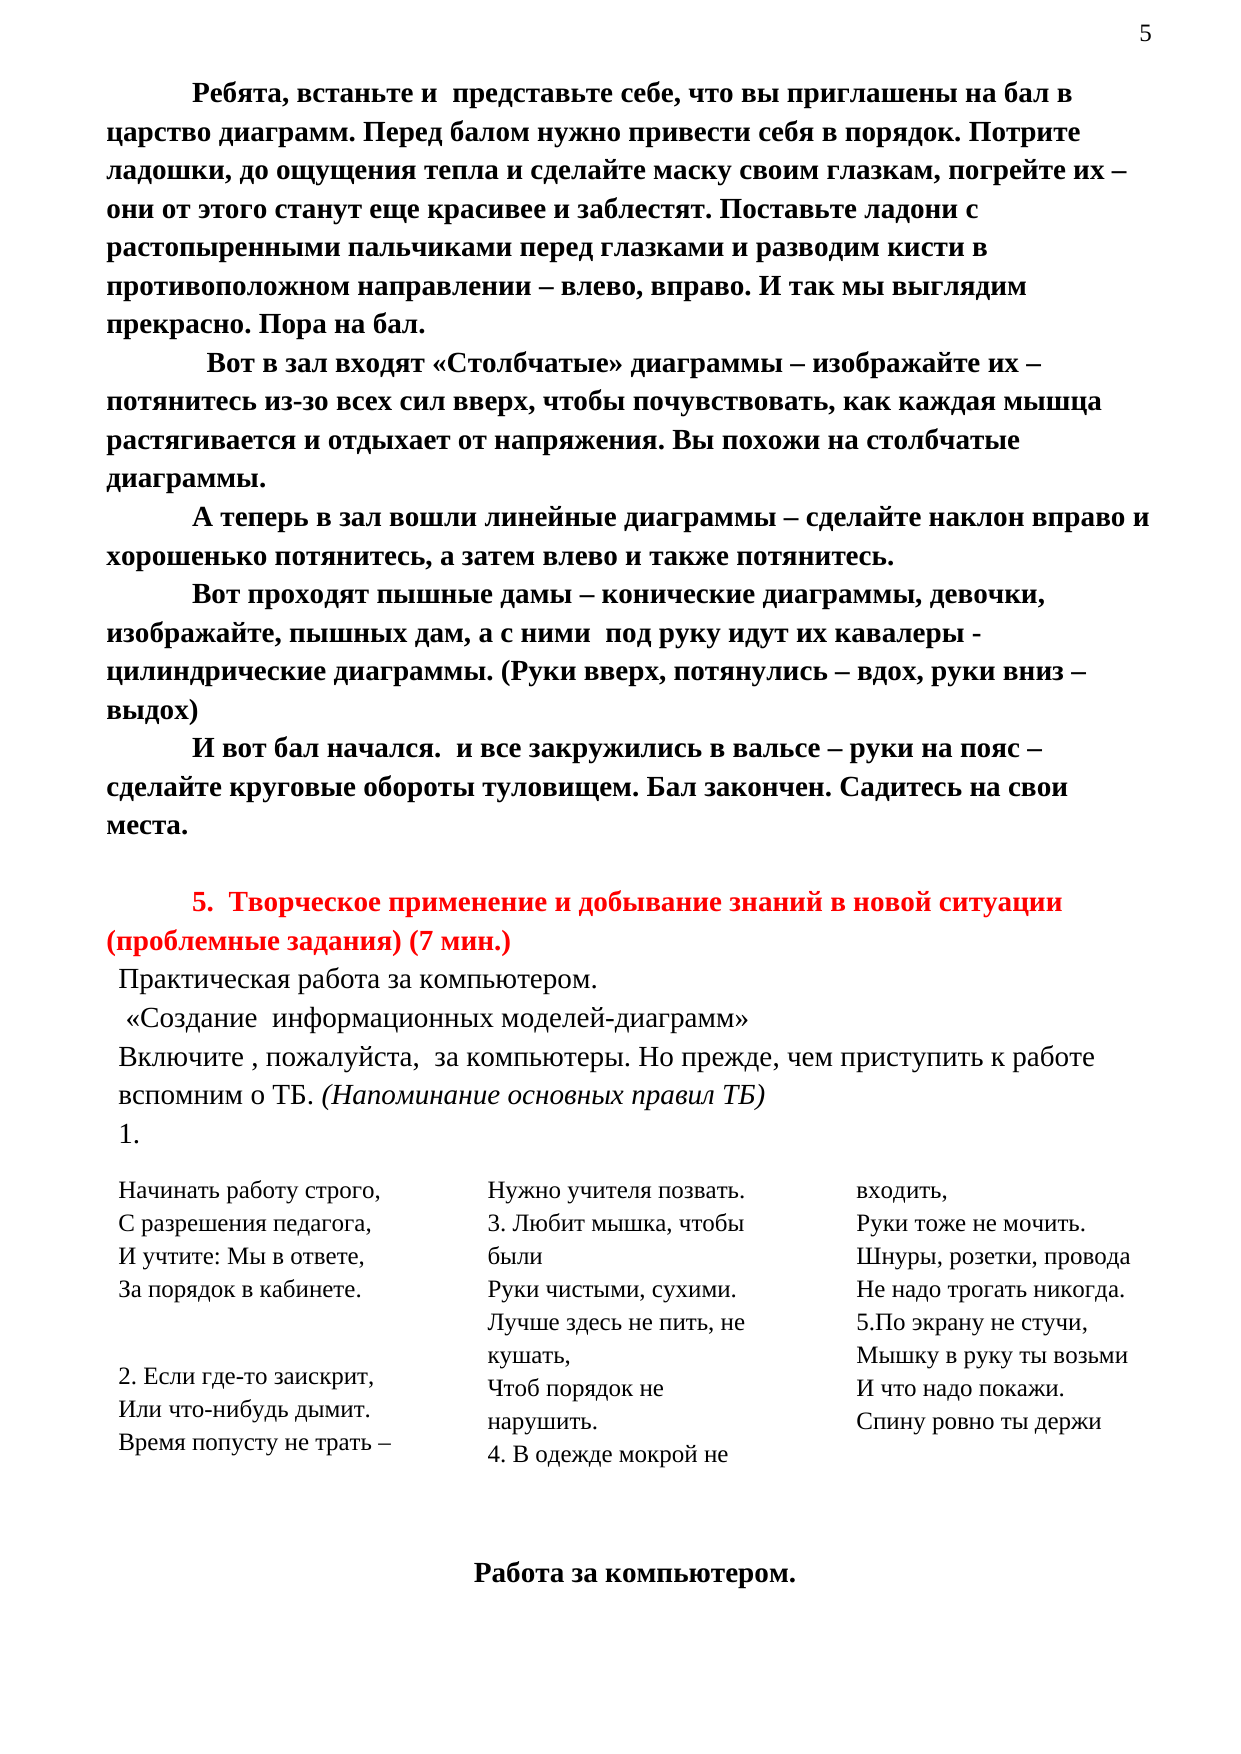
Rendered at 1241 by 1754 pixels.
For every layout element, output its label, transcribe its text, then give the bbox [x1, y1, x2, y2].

text 2. Если где-то заискрит, Или что-нибудь дымит. Время попусту не трать – Нужно учителя позвать. 3. Любит мышка, чтобы были Руки чистыми, сухими. Лучше здесь не пить, не кушать, Чтоб порядок не нарушить. 4. В одежде мокрой не входить, Руки тоже не мочить. Шнуры, розетки, провода Не надо трогать никогда. 5.По экрану не стучи, Мышку в руку ты возьми И что надо покажи. Спину ровно ты держи [118, 1361, 413, 1456]
text Начинать работу строго, С разрешения педагога, И учтите: Мы в ответе, За порядок в кабинете. [118, 1175, 413, 1336]
text Вот проходят пышные дамы – конические диаграммы, девочки, изображайте, пышных дам, а с ними под руку идут их кавалеры - цилиндрические диаграммы. (Руки вверх, потянулись – вдох, руки вниз – выдох) [106, 576, 1152, 725]
text 5. Творческое применение и добывание знаний в новой ситуации (проблемные задания) (7 мин.) [106, 884, 1152, 957]
text И вот бал начался. и все закружились в вальсе – руки на пояс – сделайте круговые обороты туловищем. Бал закончен. Садитесь на свои места. [106, 730, 1152, 841]
text «Создание информационных моделей-диаграмм» [118, 1000, 1152, 1034]
text Практическая работа за компьютером. [118, 962, 1152, 995]
text Работа за компьютером. [118, 1555, 1152, 1589]
text 1. [118, 1116, 1152, 1149]
text 2. Если где-то заискрит, Или что-нибудь дымит. Время попусту не трать – Нужно учителя позвать. 3. Любит мышка, чтобы были Руки чистыми, сухими. Лучше здесь не пить, не кушать, Чтоб порядок не нарушить. 4. В одежде мокрой не входить, Руки тоже не мочить. Шнуры, розетки, провода Не надо трогать никогда. 5.По экрану не стучи, Мышку в руку ты возьми И что надо покажи. Спину ровно ты держи [487, 1175, 782, 1468]
text Ребята, встаньте и представьте себе, что вы приглашены на бал в царство диаграмм. Перед балом нужно привести себя в порядок. Потрите ладошки, до ощущения тепла и сделайте маску своим глазкам, погрейте их – они от этого станут еще красивее и заблестят. Поставьте ладони с растопыренными пальчиками перед глазками и разводим кисти в противоположном направлении – влево, вправо. И так мы выглядим прекрасно. Пора на бал. [106, 75, 1152, 340]
text 2. Если где-то заискрит, Или что-нибудь дымит. Время попусту не трать – Нужно учителя позвать. 3. Любит мышка, чтобы были Руки чистыми, сухими. Лучше здесь не пить, не кушать, Чтоб порядок не нарушить. 4. В одежде мокрой не входить, Руки тоже не мочить. Шнуры, розетки, провода Не надо трогать никогда. 5.По экрану не стучи, Мышку в руку ты возьми И что надо покажи. Спину ровно ты держи [856, 1175, 1152, 1435]
text Вот в зал входят «Столбчатые» диаграммы – изображайте их – потянитесь из-зо всех сил вверх, чтобы почувствовать, как каждая мышца растягивается и отдыхает от напряжения. Вы похожи на столбчатые диаграммы. [106, 345, 1152, 494]
text А теперь в зал вошли линейные диаграммы – сделайте наклон вправо и хорошенько потянитесь, а затем влево и также потянитесь. [106, 499, 1152, 571]
text Включите , пожалуйста, за компьютеры. Но прежде, чем приступить к работе вспомним о ТБ. (Напоминание основных правил ТБ) [118, 1039, 1152, 1111]
